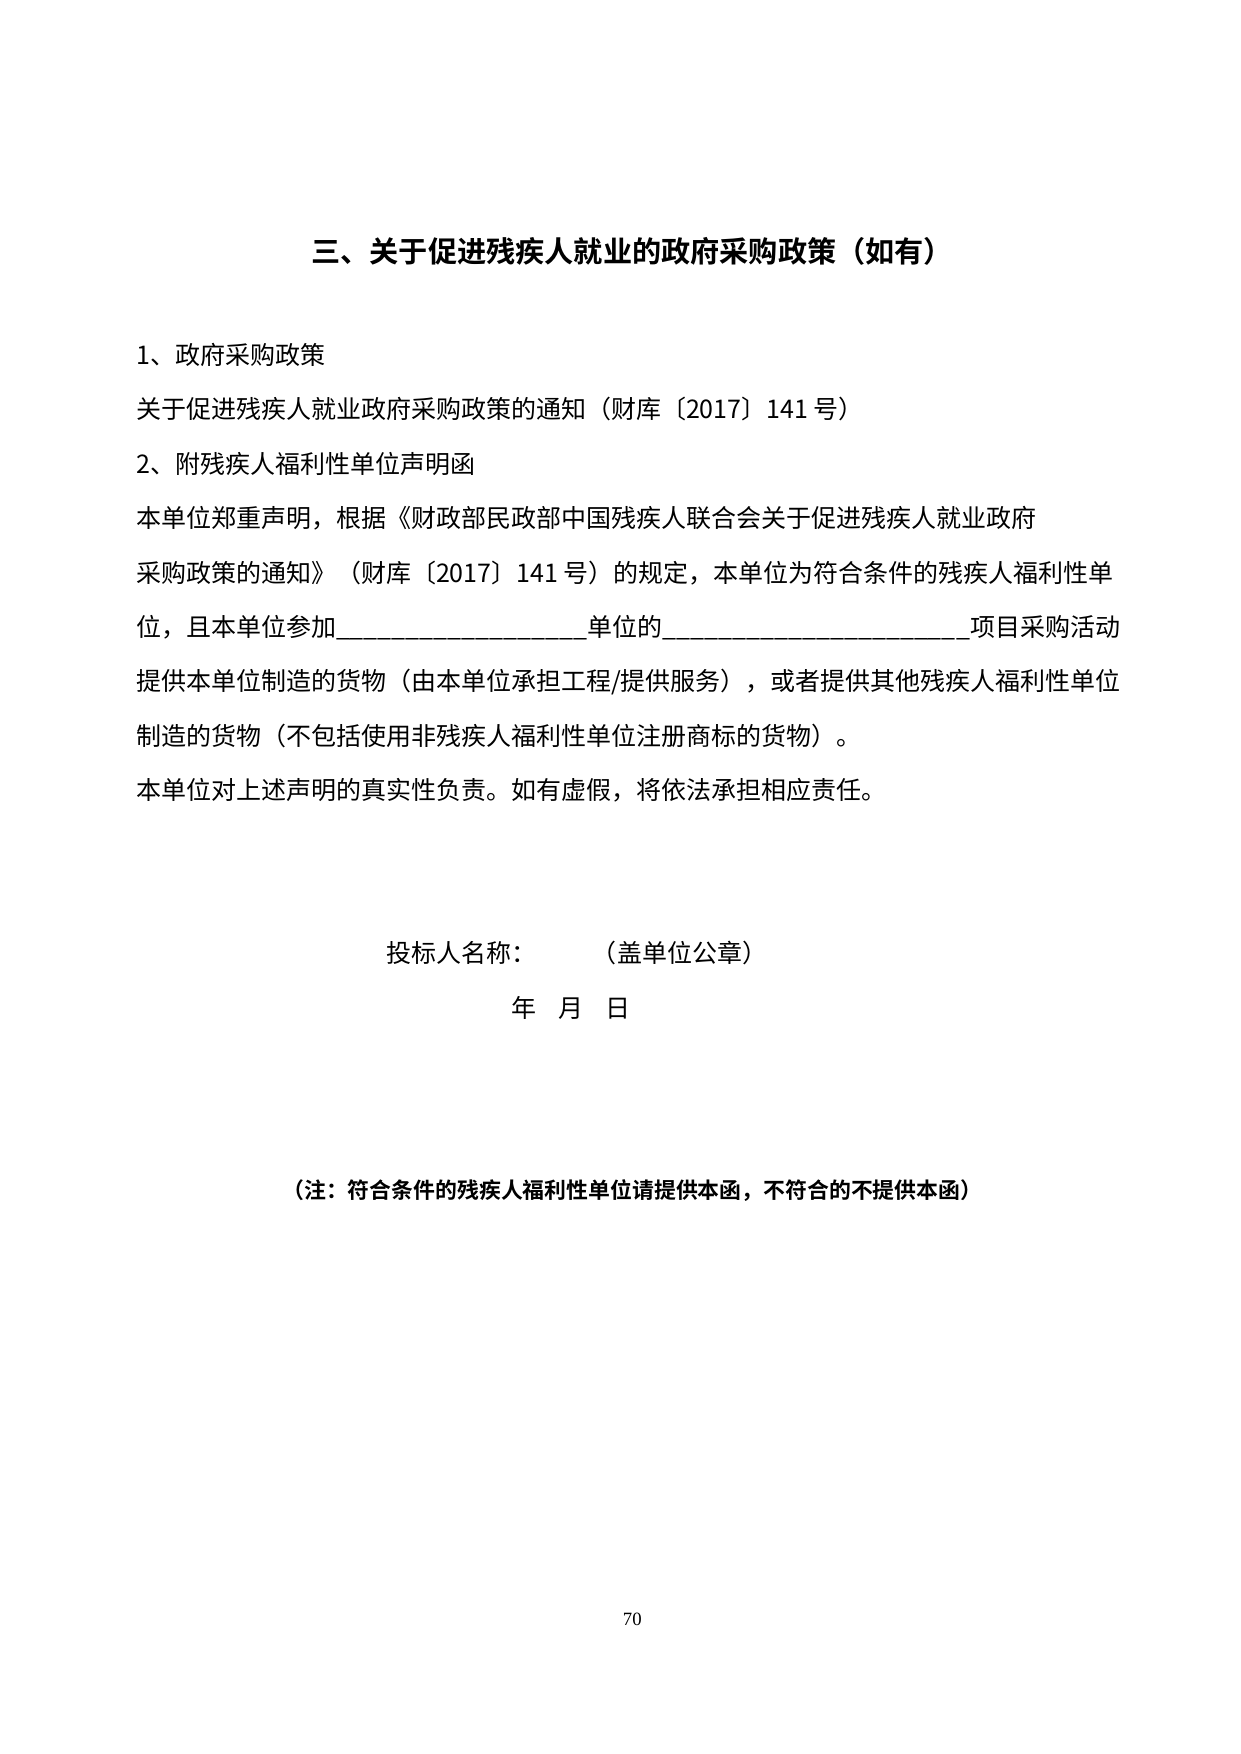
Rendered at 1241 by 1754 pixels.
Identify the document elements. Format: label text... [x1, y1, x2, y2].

text 采购政策的通知》（财库〔2017〕141号）的规定，本单位为符合条件的残疾人福利性单位，且本单位参加__________________单位的______________________项目采购活动提供本单位制造的货物（由本单位承担工程/提供服务），或者提供其他残疾人福利性单位制造的货物（不包括使用非残疾人福利性单位注册商标的货物）。 [136, 553, 1128, 752]
text 年 月 日 [136, 988, 1128, 1024]
text 2、附残疾人福利性单位声明函 [136, 444, 1128, 481]
text 本单位郑重声明，根据《财政部民政部中国残疾人联合会关于促进残疾人就业政府 [136, 499, 1128, 535]
text 关于促进残疾人就业政府采购政策的通知（财库〔2017〕141 号） [136, 390, 1128, 426]
list 三、关于促进残疾人就业的政府采购政策（如有） [136, 228, 1128, 271]
text 投标人名称： （盖单位公章） [136, 934, 1128, 970]
text （注：符合条件的残疾人福利性单位请提供本函，不符合的不提供本函） [136, 1172, 1128, 1205]
text 本单位对上述声明的真实性负责。如有虚假，将依法承担相应责任。 [136, 771, 1128, 807]
text 1、政府采购政策 [136, 336, 1128, 372]
